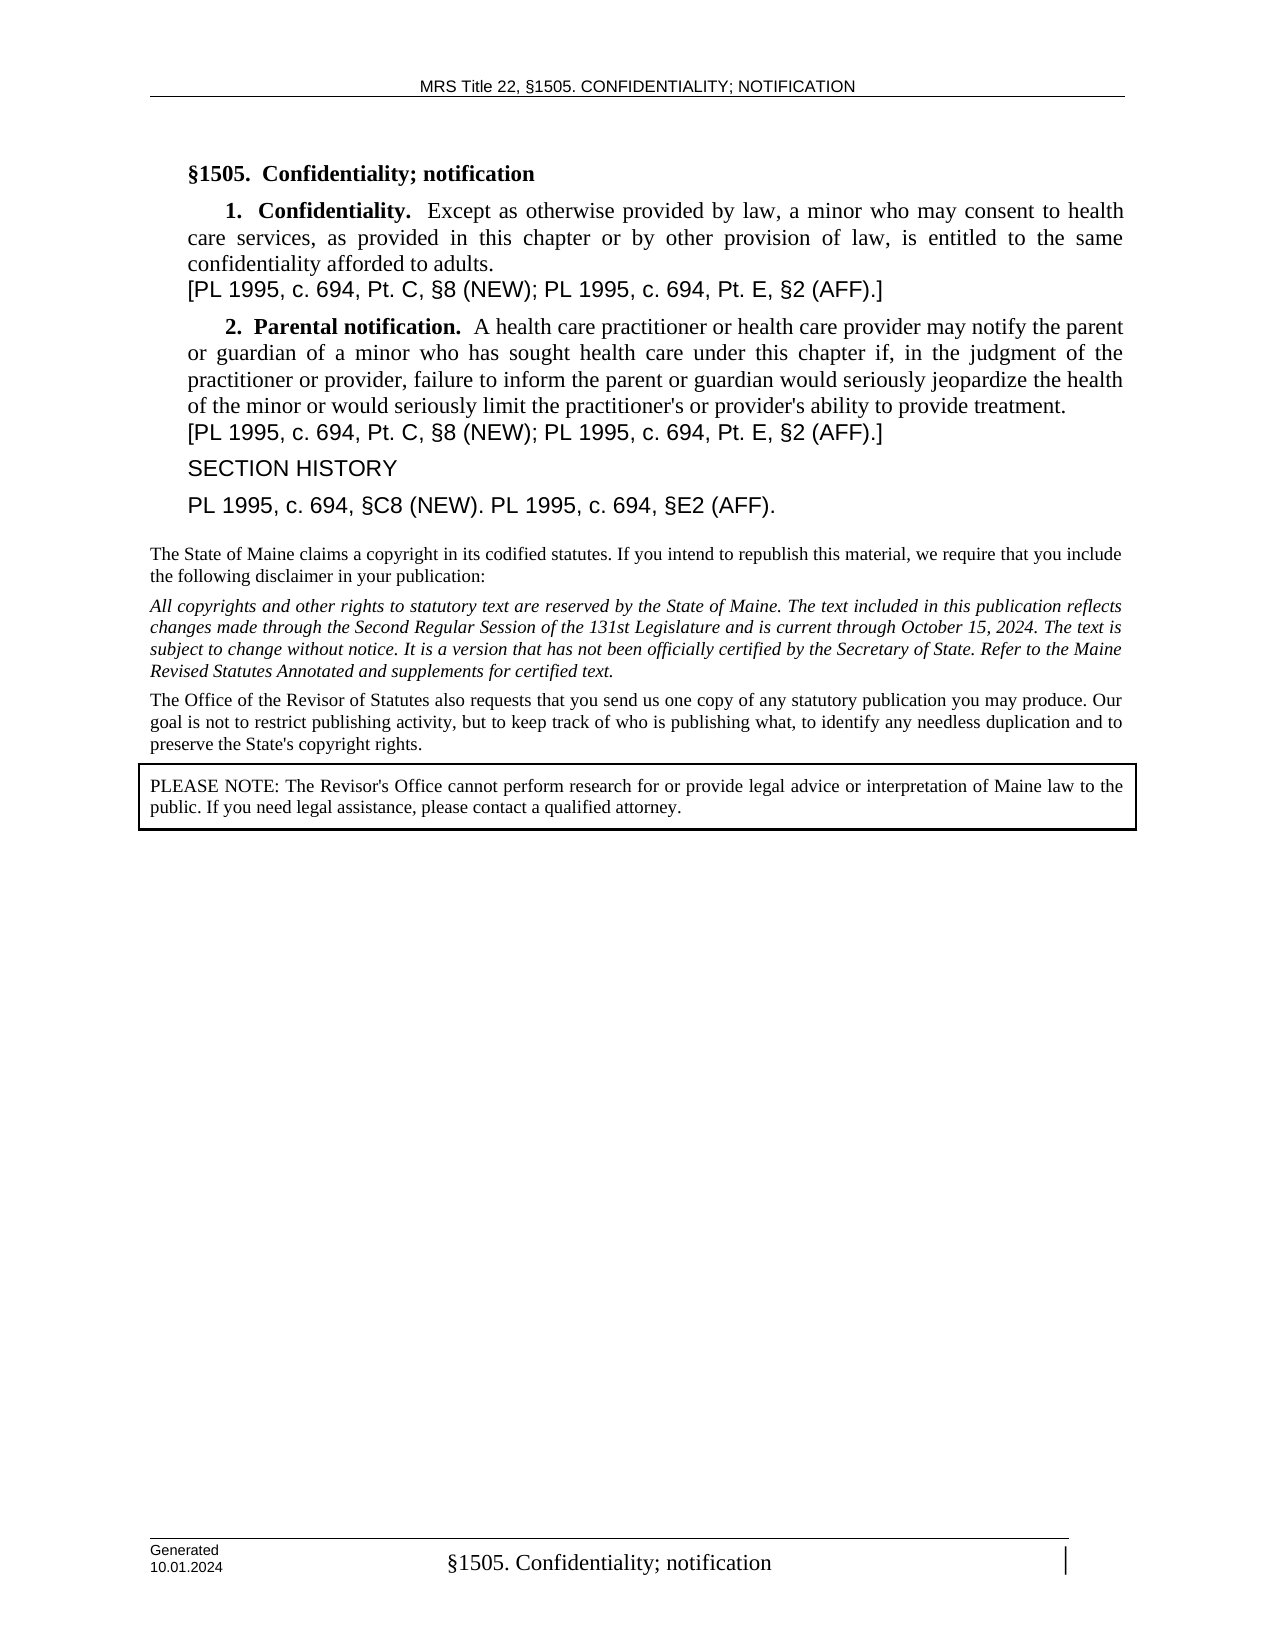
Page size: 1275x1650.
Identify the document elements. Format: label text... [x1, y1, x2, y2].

text All copyrights and other rights to statutory text are reserved by the State of Maine. The text included in this publication reflects changes made through the Second Regular Session of the 131st Legislature and is current through October 15, 2024 . The text is subject to change without notice. It is a version that has not been officially certified by the Secretary of State. Refer to the Maine Revised Statutes Annotated and supplements for certified text. [150, 595, 1125, 681]
text SECTION HISTORY [187, 455, 1125, 482]
text 1. Confidentiality. Except as otherwise provided by law, a minor who may consent to health care services, as provided in this chapter or by other provision of law, is entitled to the same confidentiality afforded to adults. [187, 197, 1125, 276]
text [PL 1995, c. 694, Pt. C, §8 (NEW); PL 1995, c. 694, Pt. E, §2 (AFF).] [187, 418, 1125, 445]
text [PL 1995, c. 694, Pt. C, §8 (NEW); PL 1995, c. 694, Pt. E, §2 (AFF).] [187, 276, 1125, 303]
text PLEASE NOTE: The Revisor's Office cannot perform research for or provide legal advice or interpretation of Maine law to the public. If you need legal assistance, please contact a qualified attorney. [140, 765, 1135, 828]
text 2. Parental notification. A health care practitioner or health care provider may notify the parent or guardian of a minor who has sought health care under this chapter if, in the judgment of the practitioner or provider, failure to inform the parent or guardian would seriously jeopardize the health of the minor or would seriously limit the practitioner's or provider's ability to provide treatment. [187, 313, 1125, 418]
text The Office of the Revisor of Statutes also requests that you send us one copy of any statutory publication you may produce. Our goal is not to restrict publishing activity, but to keep track of who is publishing what, to identify any needless duplication and to preserve the State's copyright rights. [150, 689, 1125, 754]
text §1505. Confidentiality; notification [187, 160, 1125, 187]
text The State of Maine claims a copyright in its codified statutes. If you intend to republish this material, we require that you include the following disclaimer in your publication: [150, 543, 1125, 586]
text PL 1995, c. 694, §C8 (NEW). PL 1995, c. 694, §E2 (AFF). [187, 492, 1125, 518]
